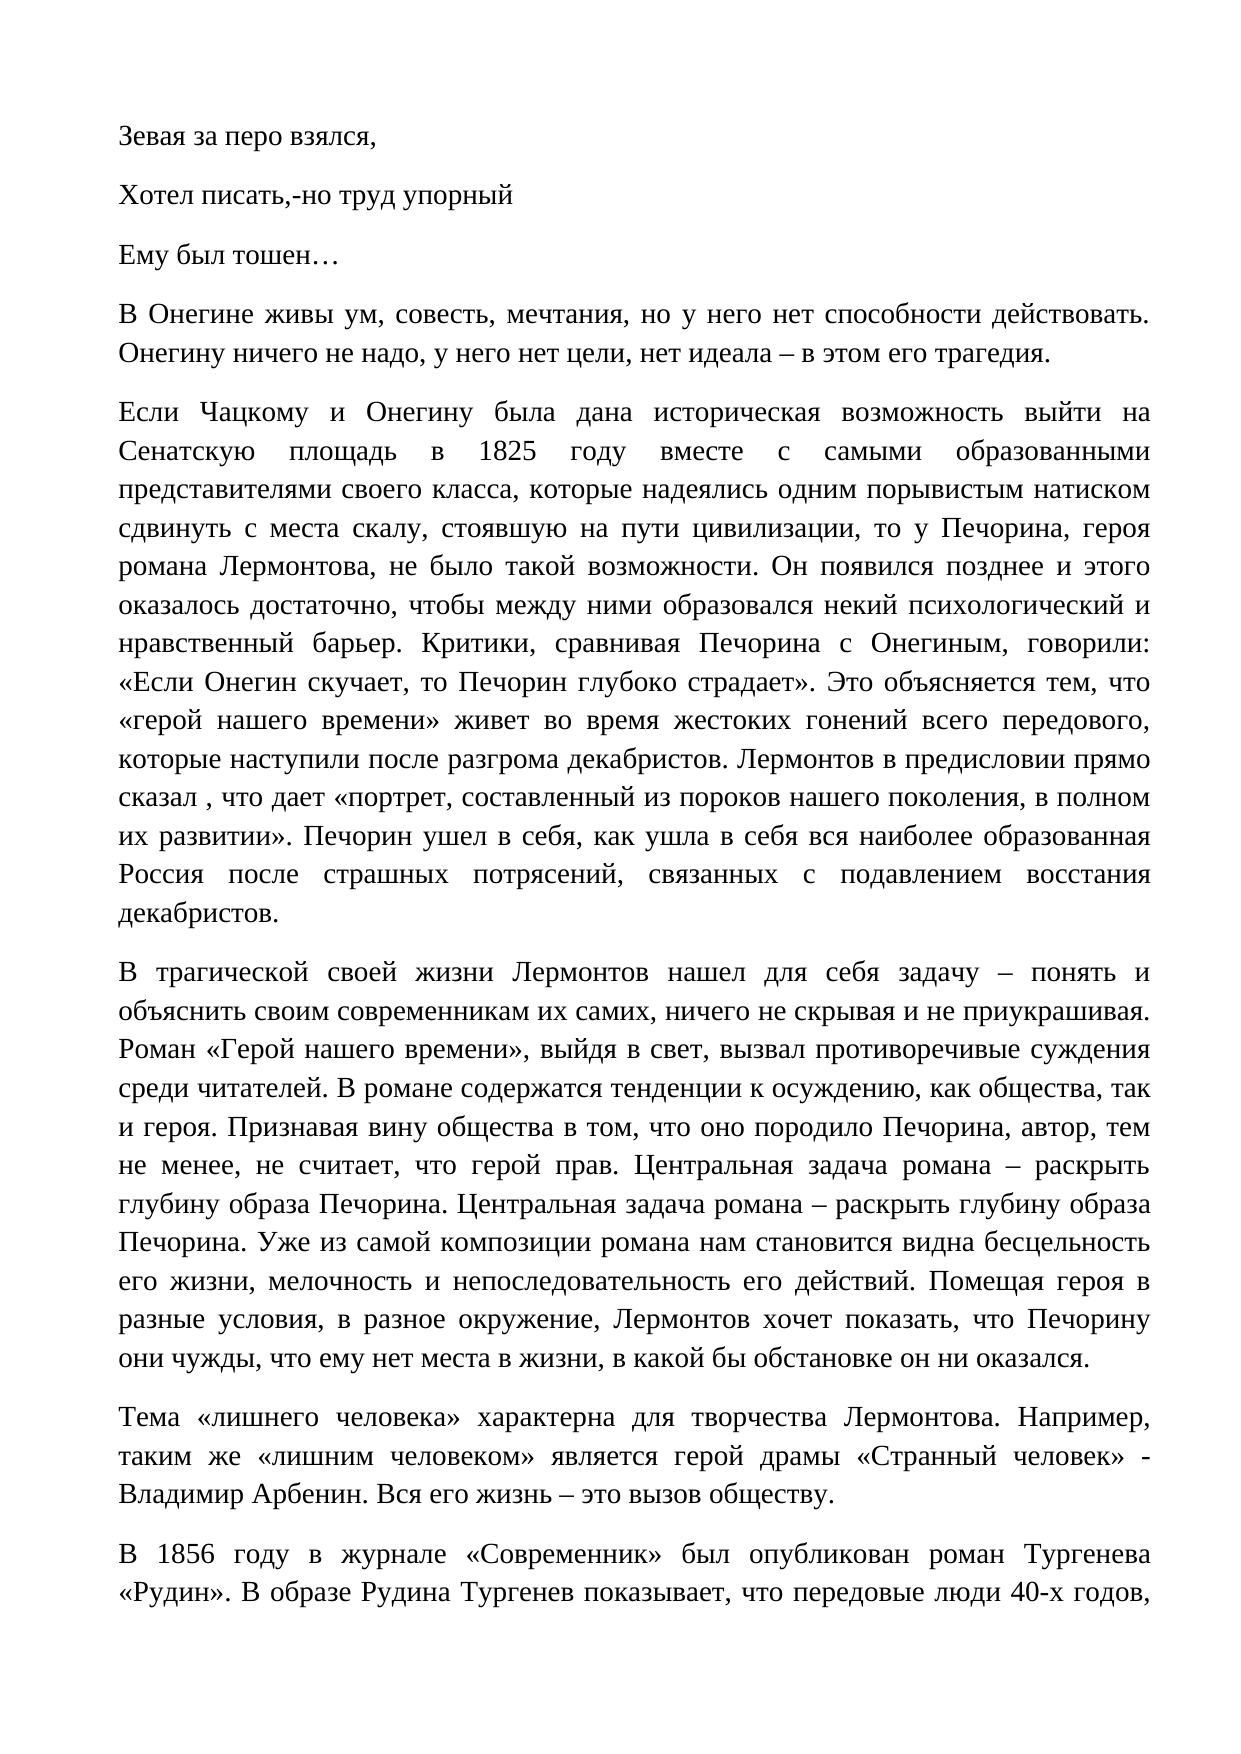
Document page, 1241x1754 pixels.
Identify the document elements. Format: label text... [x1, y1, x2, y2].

text Если Чацкому и Онегину была дана историческая возможность выйти на Сенатскую площадь в 1825 году вместе с самыми образованными представителями своего класса, которые надеялись одним порывистым натиском сдвинуть с места скалу, стоявшую на пути цивилизации, то у Печорина, героя романа Лермонтова, не было такой возможности. Он появился позднее и этого оказалось достаточно, чтобы между ними образовался некий психологический и нравственный барьер. Критики, сравнивая Печорина с Онегиным, говорили: «Если Онегин скучает, то Печорин глубоко страдает». Это объясняется тем, что «герой нашего времени» живет во время жестоких гонений всего передового, которые наступили после разгрома декабристов. Лермонтов в предисловии прямо сказал , что дает «портрет, составленный из пороков нашего поколения, в полном их развитии». Печорин ушел в себя, как ушла в себя вся наиболее образованная Россия после страшных потрясений, связанных с подавлением восстания декабристов. [118, 394, 1152, 929]
text Тема «лишнего человека» характерна для творчества Лермонтова. Например, таким же «лишним человеком» является герой драмы «Странный человек» - Владимир Арбенин. Вся его жизнь – это вызов обществу. [118, 1399, 1152, 1510]
text Зевая за перо взялся, [118, 118, 1152, 152]
text Ему был тошен… [118, 237, 1152, 270]
text Хотел писать,-но труд упорный [118, 177, 1152, 211]
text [118, 1536, 1152, 1608]
text В Онегине живы ум, совесть, мечтания, но у него нет способности действовать. Онегину ничего не надо, у него нет цели, нет идеала – в этом его трагедия. [118, 296, 1152, 368]
text В трагической своей жизни Лермонтов нашел для себя задачу – понять и объяснить своим современникам их самих, ничего не скрывая и не приукрашивая. Роман «Герой нашего времени», выйдя в свет, вызвал противоречивые суждения среди читателей. В романе содержатся тенденции к осуждению, как общества, так и героя. Признавая вину общества в том, что оно породило Печорина, автор, тем не менее, не считает, что герой прав. Центральная задача романа – раскрыть глубину образа Печорина. Центральная задача романа – раскрыть глубину образа Печорина. Уже из самой композиции романа нам становится видна бесцельность его жизни, мелочность и непоследовательность его действий. Помещая героя в разные условия, в разное окружение, Лермонтов хочет показать, что Печорину они чужды, что ему нет места в жизни, в какой бы обстановке он ни оказался. [118, 954, 1152, 1373]
